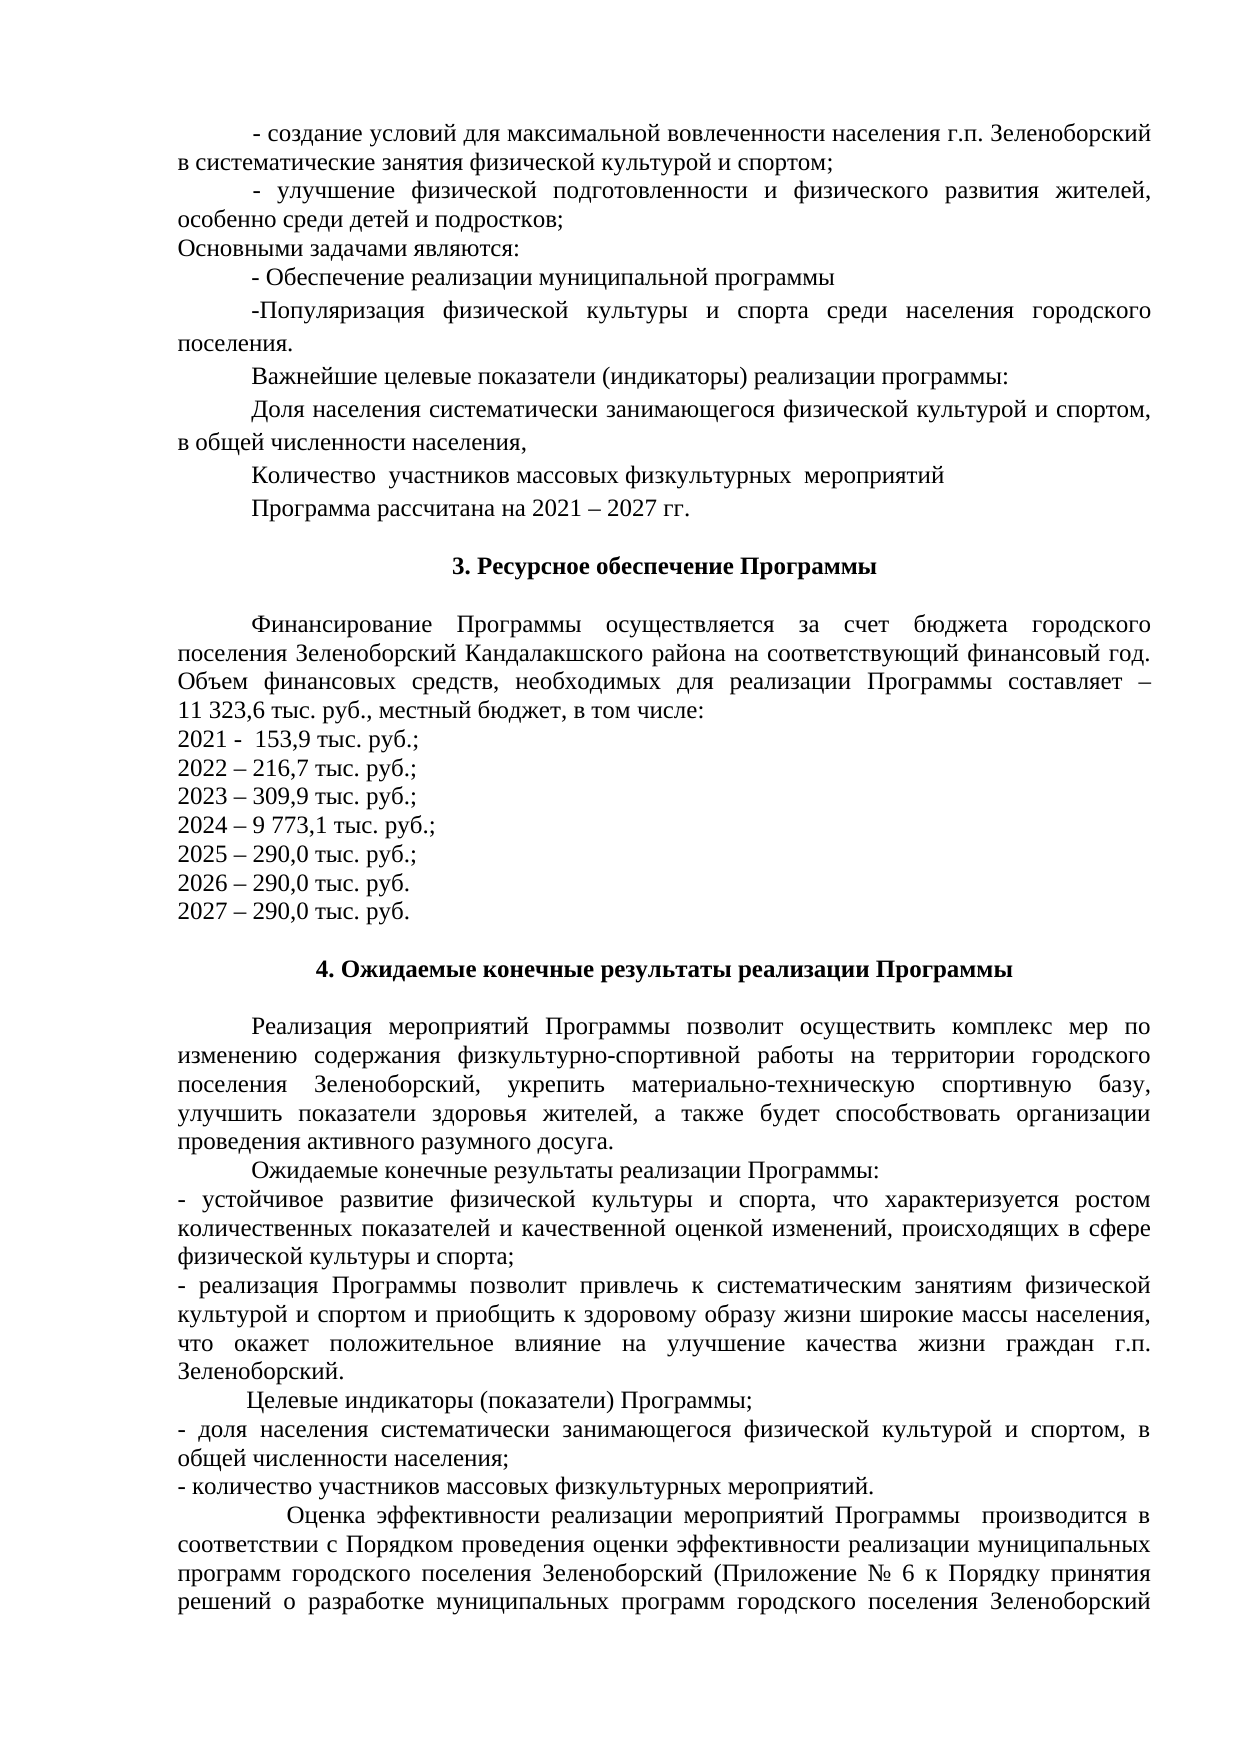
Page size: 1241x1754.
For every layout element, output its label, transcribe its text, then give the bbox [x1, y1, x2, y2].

text Программа рассчитана на 2021 – 2027 гг. [177, 493, 1152, 522]
text 2021 - 153,9 тыс. руб.; [177, 724, 1152, 753]
text 2025 – 290,0 тыс. руб.; [177, 839, 1152, 868]
text Основными задачами являются: [177, 233, 1152, 262]
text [177, 1500, 1152, 1615]
text 2024 – 9 773,1 тыс. руб.; [177, 810, 1152, 839]
text 2027 – 290,0 тыс. руб. [177, 896, 1152, 925]
text - создание условий для максимальной вовлеченности населения г.п. Зеленоборский в систематические занятия физической культурой и спортом; [177, 118, 1152, 176]
text -Популяризация физической культуры и спорта среди населения городского поселения. [177, 295, 1152, 357]
text - реализация Программы позволит привлечь к систематическим занятиям физической культурой и спортом и приобщить к здоровому образу жизни широкие массы населения, что окажет положительное влияние на улучшение качества жизни граждан г.п. Зеленоборский. [177, 1270, 1152, 1385]
text Ожидаемые конечные результаты реализации Программы: [177, 1155, 1152, 1184]
text - доля населения систематически занимающегося физической культурой и спортом, в общей численности населения; [177, 1414, 1152, 1471]
text - устойчивое развитие физической культуры и спорта, что характеризуется ростом количественных показателей и качественной оценкой изменений, происходящих в сфере физической культуры и спорта; [177, 1184, 1152, 1270]
text 4. Ожидаемые конечные результаты реализации Программы [177, 954, 1152, 983]
text 2026 – 290,0 тыс. руб. [177, 868, 1152, 896]
text - количество участников массовых физкультурных мероприятий. [177, 1471, 1152, 1500]
text Реализация мероприятий Программы позволит осуществить комплекс мер по изменению содержания физкультурно-спортивной работы на территории городского поселения Зеленоборский, укрепить материально-техническую спортивную базу, улучшить показатели здоровья жителей, а также будет способствовать организации проведения активного разумного досуга. [177, 1011, 1152, 1155]
text - улучшение физической подготовленности и физического развития жителей, особенно среди детей и подростков; [177, 176, 1152, 233]
text 2022 – 216,7 тыс. руб.; [177, 753, 1152, 781]
text 3. Ресурсное обеспечение Программы [177, 551, 1152, 580]
text 2023 – 309,9 тыс. руб.; [177, 781, 1152, 810]
text Важнейшие целевые показатели (индикаторы) реализации программы: [177, 361, 1152, 390]
text - Обеспечение реализации муниципальной программы [177, 262, 1152, 291]
text Доля населения систематически занимающегося физической культурой и спортом, в общей численности населения, [177, 394, 1152, 456]
text Целевые индикаторы (показатели) Программы; [177, 1385, 1152, 1414]
text Финансирование Программы осуществляется за счет бюджета городского поселения Зеленоборский Кандалакшского района на соответствующий финансовый год. Объем финансовых средств, необходимых для реализации Программы составляет – 11 323,6 тыс. руб., местный бюджет, в том числе: [177, 609, 1152, 724]
text Количество участников массовых физкультурных мероприятий [177, 460, 1152, 489]
